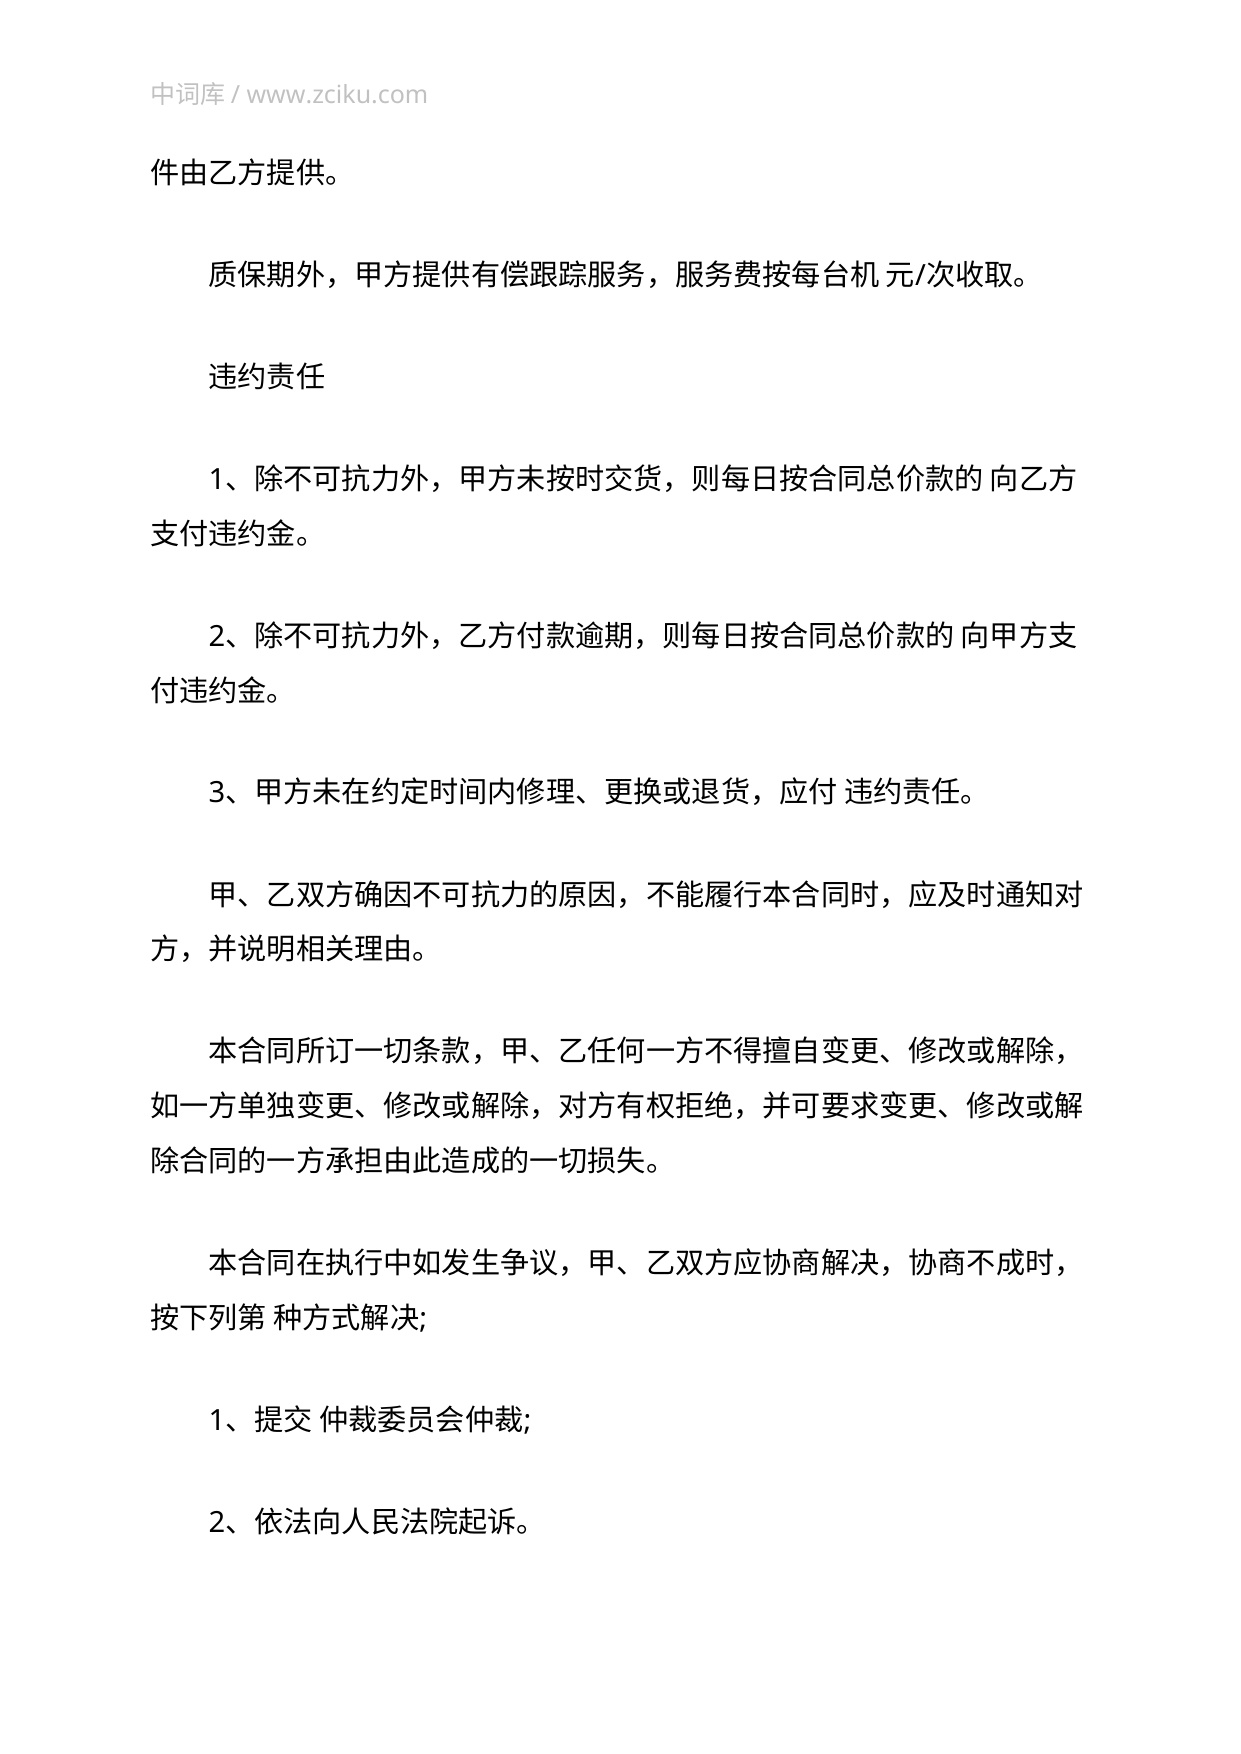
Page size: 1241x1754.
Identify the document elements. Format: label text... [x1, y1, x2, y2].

text 1、除不可抗力外，甲方未按时交货，则每日按合同总价款的 向乙方支付违约金。 [150, 456, 1090, 553]
text 3、甲方未在约定时间内修理、更换或退货，应付 违约责任。 [150, 769, 1090, 811]
text 2、除不可抗力外，乙方付款逾期，则每日按合同总价款的 向甲方支付违约金。 [150, 612, 1090, 709]
text 甲、乙双方确因不可抗力的原因，不能履行本合同时，应及时通知对方，并说明相关理由。 [150, 871, 1090, 968]
text 2、依法向人民法院起诉。 [150, 1498, 1090, 1541]
text 质保期外，甲方提供有偿跟踪服务，服务费按每台机 元/次收取。 [150, 252, 1090, 294]
text 本合同所订一切条款，甲、乙任何一方不得擅自变更、修改或解除，如一方单独变更、修改或解除，对方有权拒绝，并可要求变更、修改或解除合同的一方承担由此造成的一切损失。 [150, 1028, 1090, 1180]
text 违约责任 [150, 354, 1090, 396]
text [150, 150, 1090, 192]
text 1、提交 仲裁委员会仲裁; [150, 1396, 1090, 1438]
text 本合同在执行中如发生争议，甲、乙双方应协商解决，协商不成时，按下列第 种方式解决; [150, 1239, 1090, 1337]
